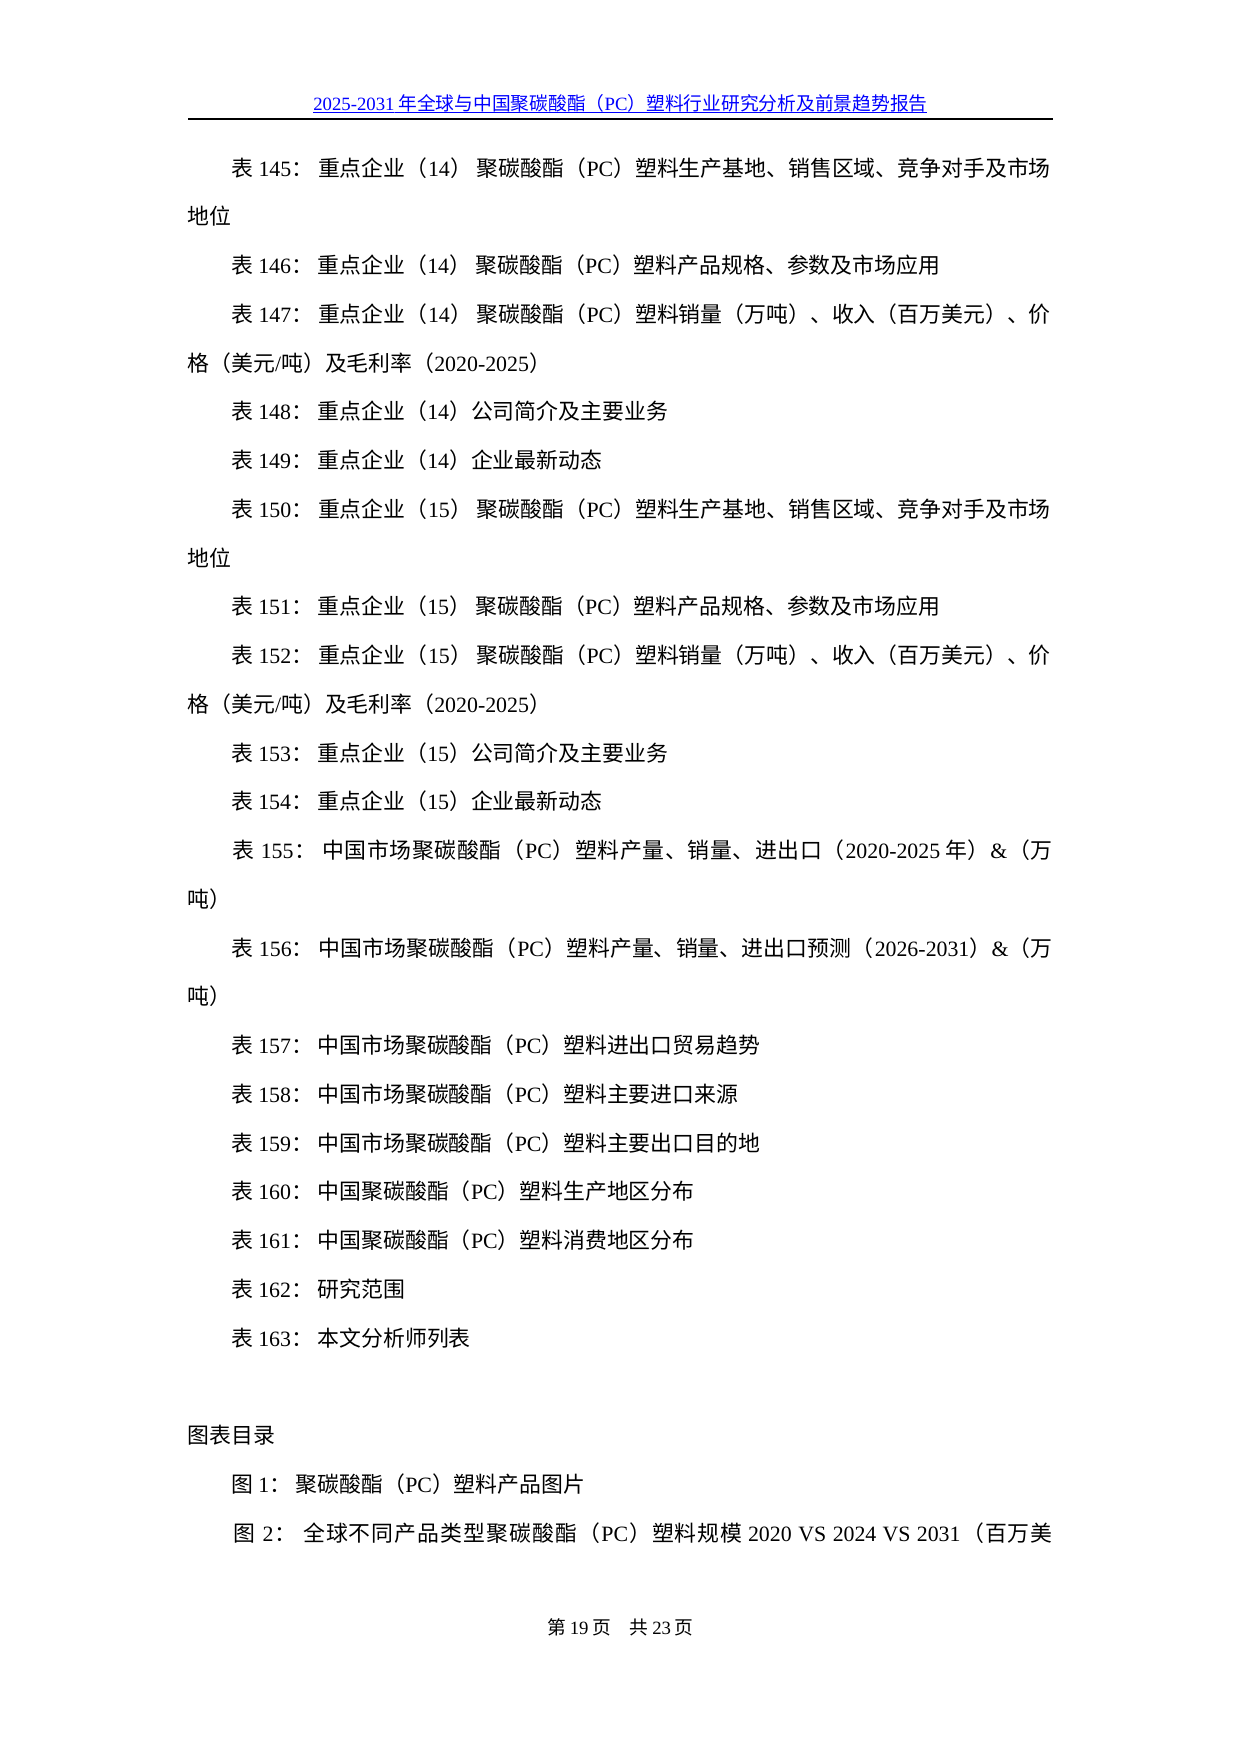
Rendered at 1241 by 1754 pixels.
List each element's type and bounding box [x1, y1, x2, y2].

text [187, 150, 1053, 1548]
